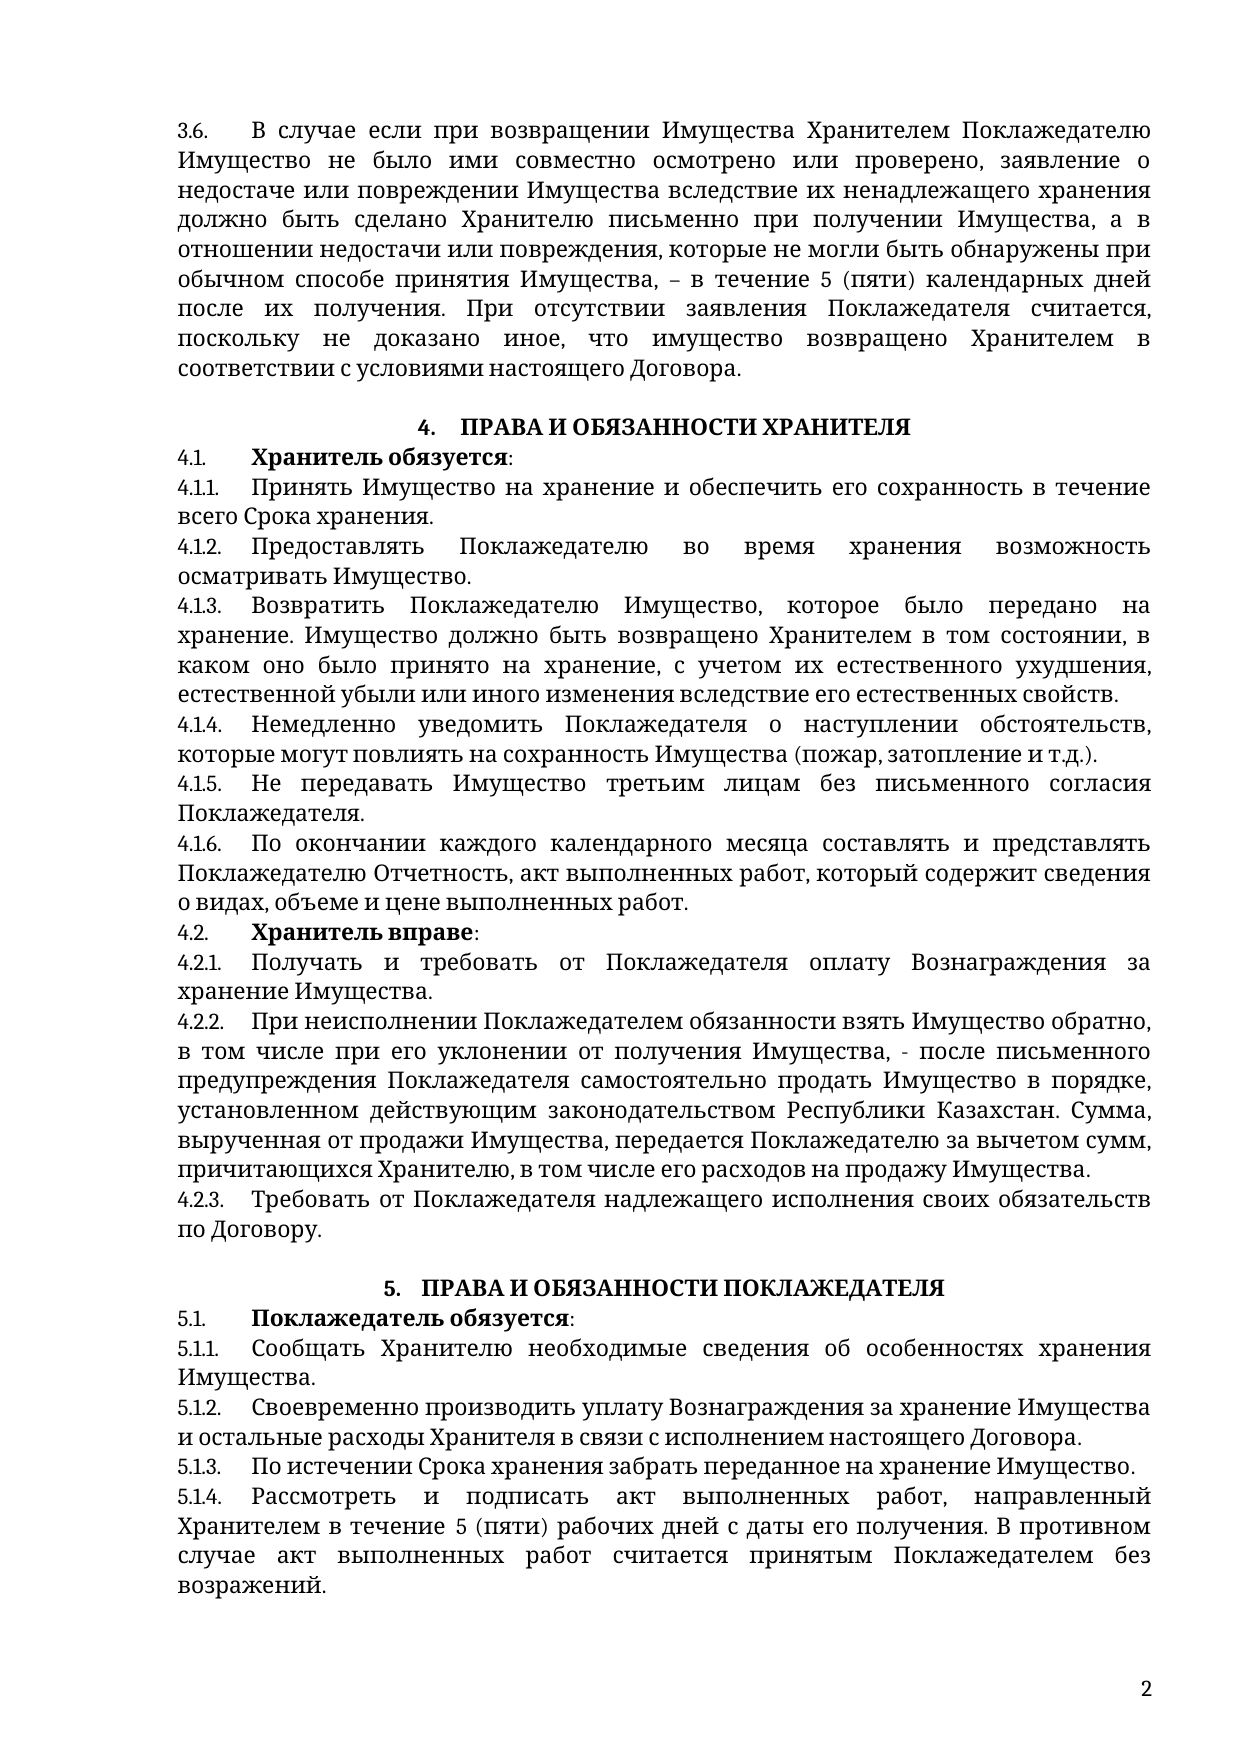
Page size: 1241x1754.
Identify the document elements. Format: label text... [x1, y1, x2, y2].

list Поклажедатель обязуется: [177, 1306, 1152, 1332]
list Хранитель вправе: [177, 920, 1152, 946]
list В случае если при возвращении Имущества Хранителем Поклажедателю Имущество не было ими совместно осмотрено или проверено, заявление о недостаче или повреждении Имущества вследствие их ненадлежащего хранения должно быть сделано Хранителю письменно при получении Имущества, а в отношении недостачи или повреждения, которые не могли быть обнаружены при обычном способе принятия Имущества, – в течение 5 (пяти) календарных дней после их получения. При отсутствии заявления Поклажедателя считается, поскольку не доказано иное, что имущество возвращено Хранителем в соответствии с условиями настоящего Договора. [177, 118, 1152, 382]
list Немедленно уведомить Поклажедателя о наступлении обстоятельств, которые могут повлиять на сохранность Имущества (пожар, затопление и т.д.). [177, 712, 1152, 768]
list Хранитель обязуется: [177, 445, 1152, 471]
list По окончании каждого календарного месяца составлять и представлять Поклажедателю Отчетность, акт выполненных работ, который содержит сведения о видах, объеме и цене выполненных работ. [177, 831, 1152, 916]
list Рассмотреть и подписать акт выполненных работ, направленный Хранителем в течение 5 (пяти) рабочих дней с даты его получения. В противном случае акт выполненных работ считается принятым Поклажедателем без возражений. [177, 1484, 1152, 1599]
list Своевременно производить уплату Вознаграждения за хранение Имущества и остальные расходы Хранителя в связи с исполнением настоящего Договора. [177, 1395, 1152, 1451]
list Не передавать Имущество третьим лицам без письменного согласия Поклажедателя. [177, 771, 1152, 827]
list При неисполнении Поклажедателем обязанности взять Имущество обратно, в том числе при его уклонении от получения Имущества, - после письменного предупреждения Поклажедателя самостоятельно продать Имущество в порядке, установленном действующим законодательством Республики Казахстан. Сумма, вырученная от продажи Имущества, передается Поклажедателю за вычетом сумм, причитающихся Хранителю, в том числе его расходов на продажу Имущества. [177, 1009, 1152, 1183]
list Сообщать Хранителю необходимые сведения об особенностях хранения Имущества. [177, 1335, 1152, 1391]
list Принять Имущество на хранение и обеспечить его сохранность в течение всего Срока хранения. [177, 474, 1152, 530]
list Требовать от Поклажедателя надлежащего исполнения своих обязательств по Договору. [177, 1187, 1152, 1243]
list По истечении Срока хранения забрать переданное на хранение Имущество. [177, 1454, 1152, 1480]
list ПРАВА И ОБЯЗАННОСТИ ХРАНИТЕЛЯ [177, 415, 1152, 441]
list Получать и требовать от Поклажедателя оплату Вознаграждения за хранение Имущества. [177, 949, 1152, 1005]
list Возвратить Поклажедателю Имущество, которое было передано на хранение. Имущество должно быть возвращено Хранителем в том состоянии, в каком оно было принято на хранение, с учетом их естественного ухудшения, естественной убыли или иного изменения вследствие его естественных свойств. [177, 593, 1152, 708]
list Предоставлять Поклажедателю во время хранения возможность осматривать Имущество. [177, 534, 1152, 590]
list ПРАВА И ОБЯЗАННОСТИ ПОКЛАЖЕДАТЕЛЯ [177, 1276, 1152, 1302]
